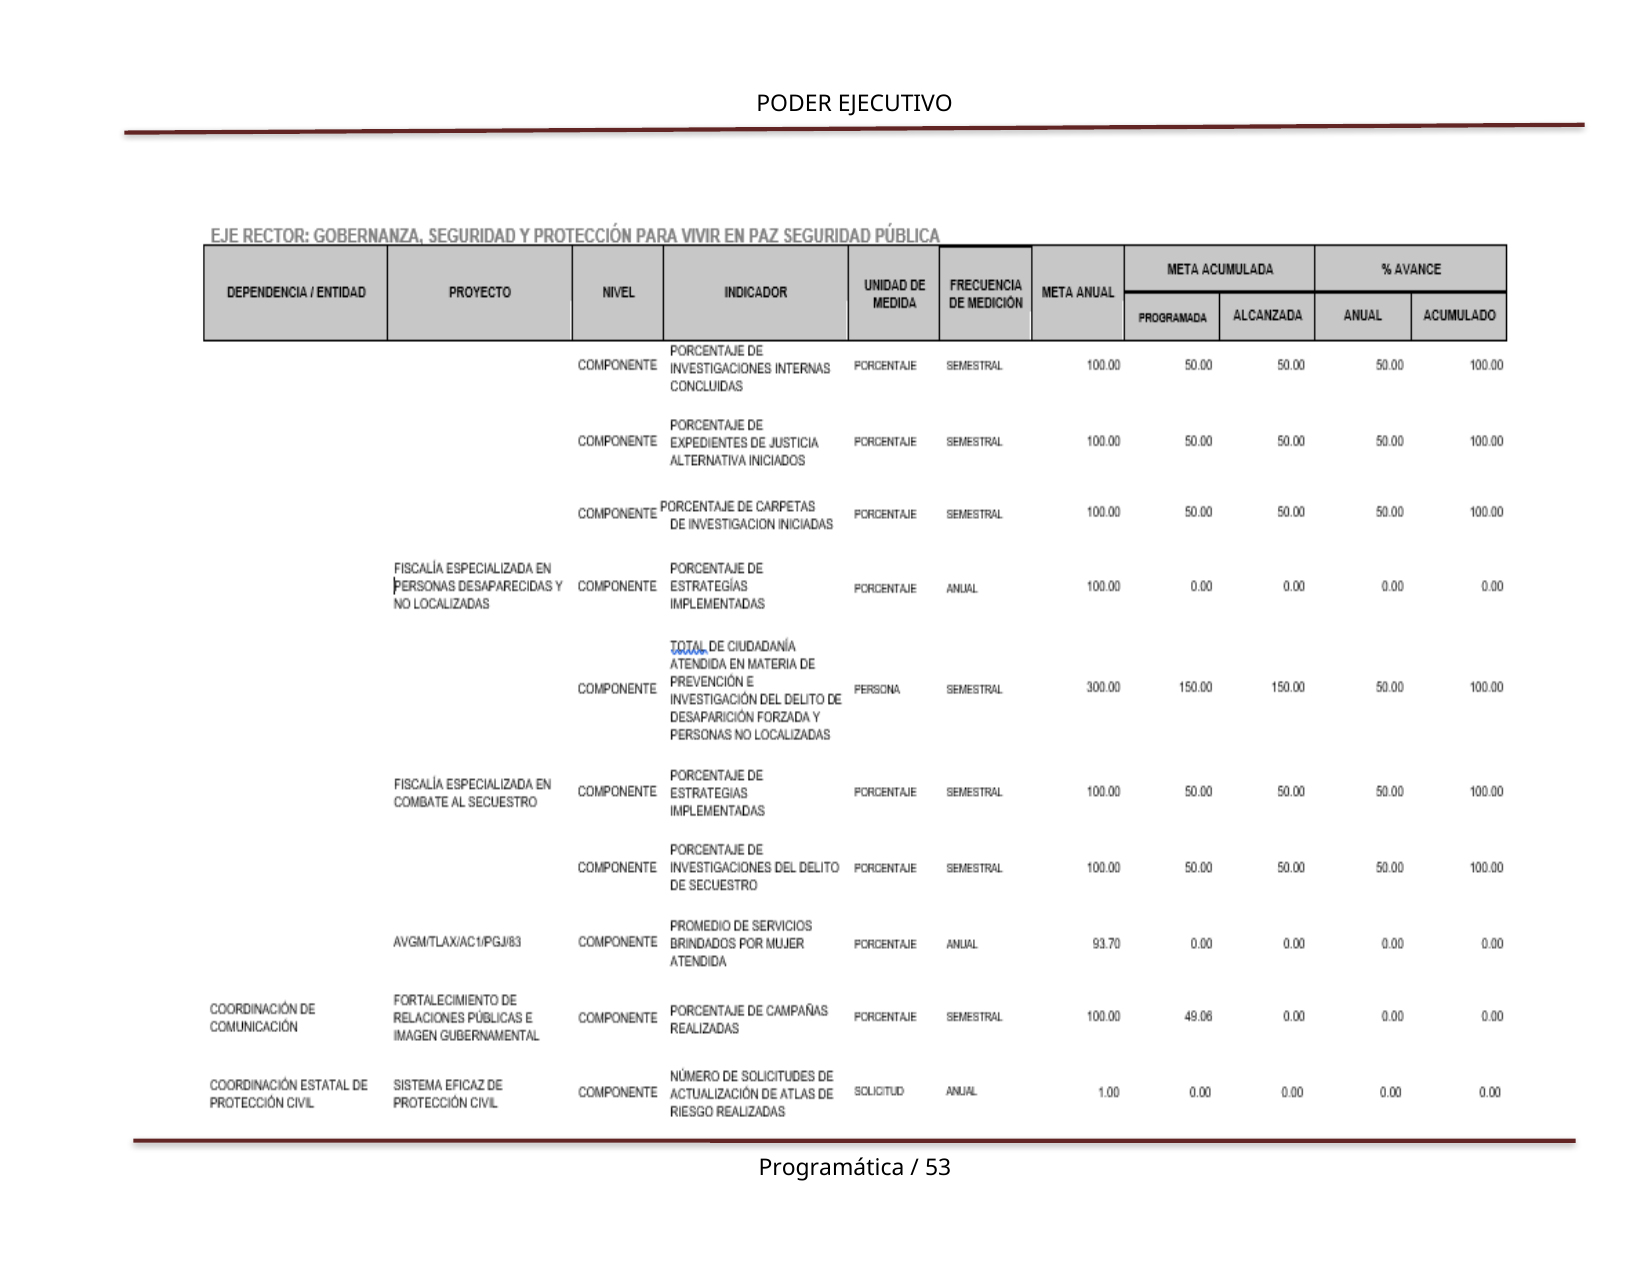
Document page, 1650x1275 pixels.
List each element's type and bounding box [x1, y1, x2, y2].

picture [200, 214, 1510, 1127]
